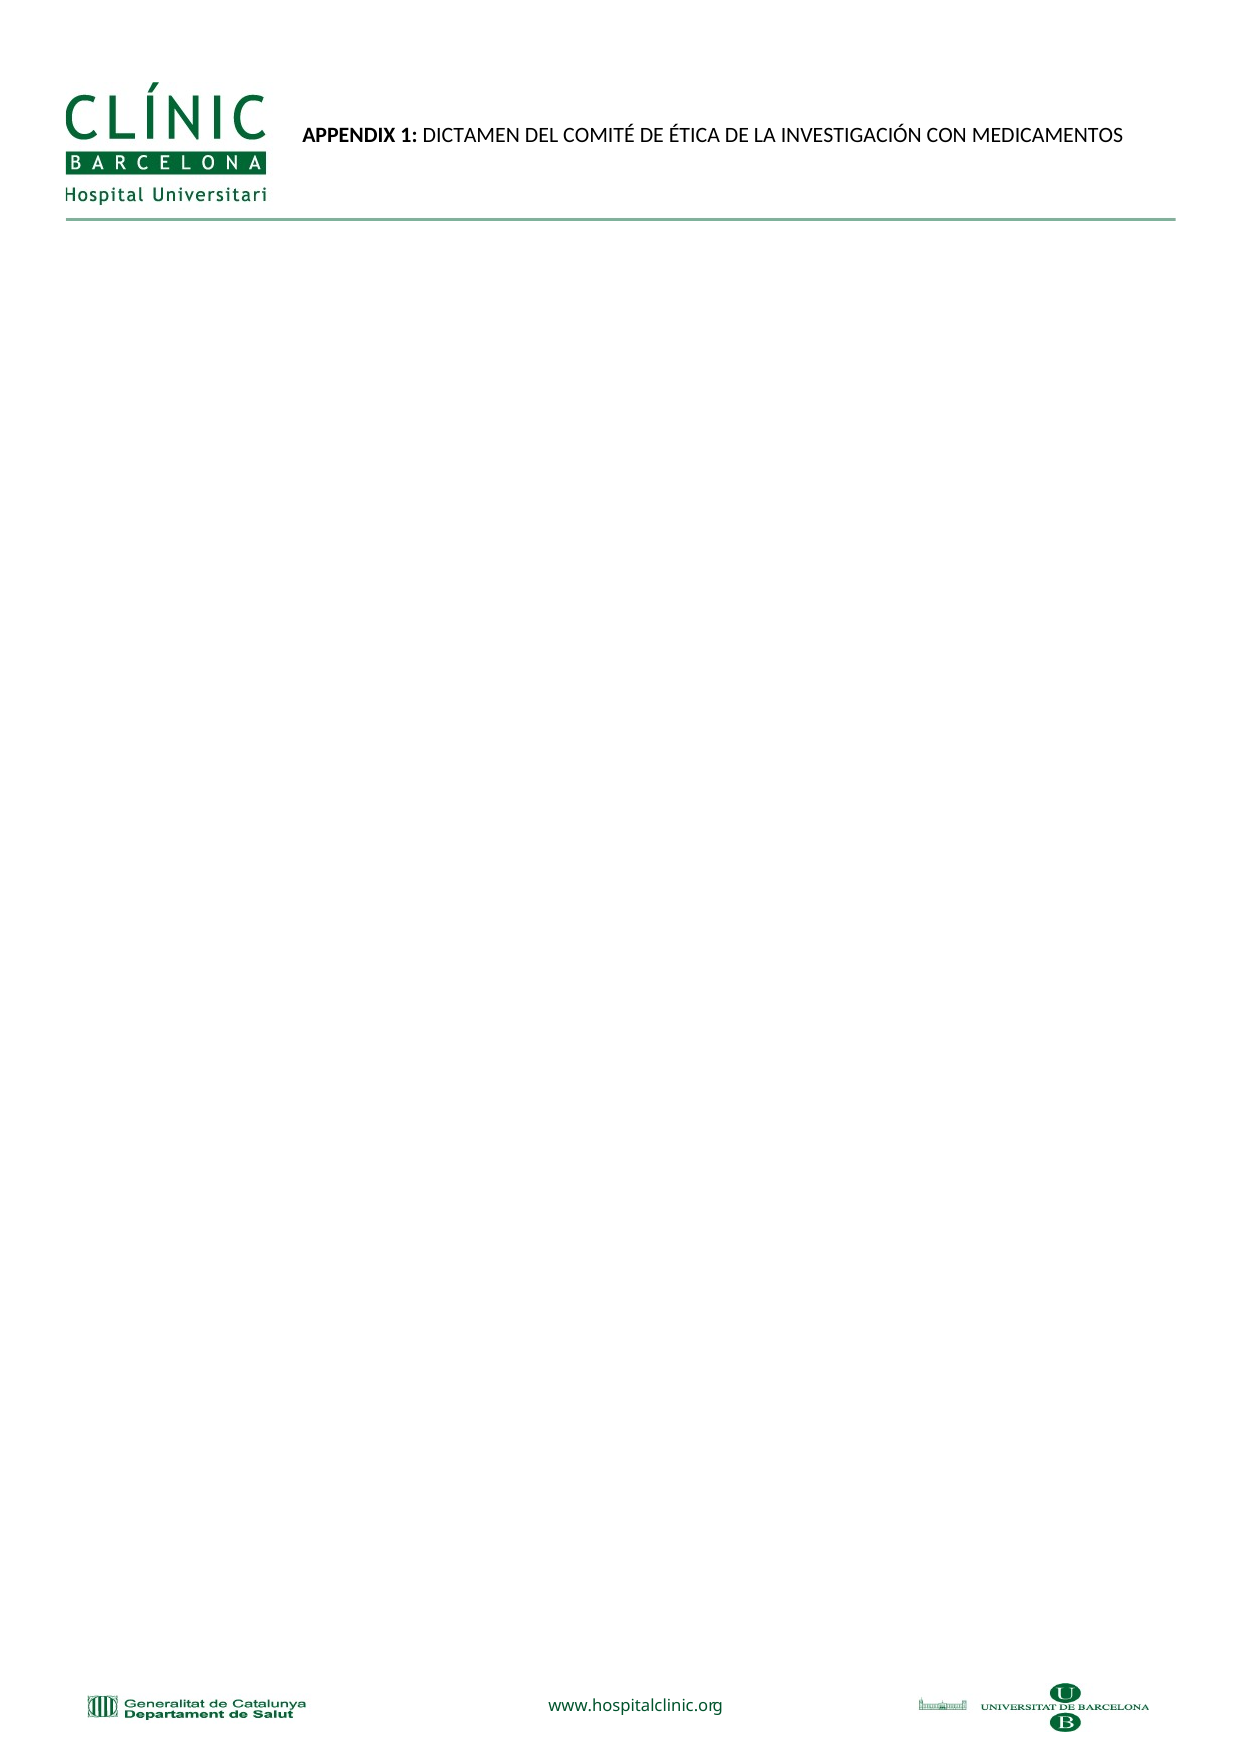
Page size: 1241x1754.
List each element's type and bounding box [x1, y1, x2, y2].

picture [87, 1683, 1149, 1732]
picture [65, 82, 1176, 221]
